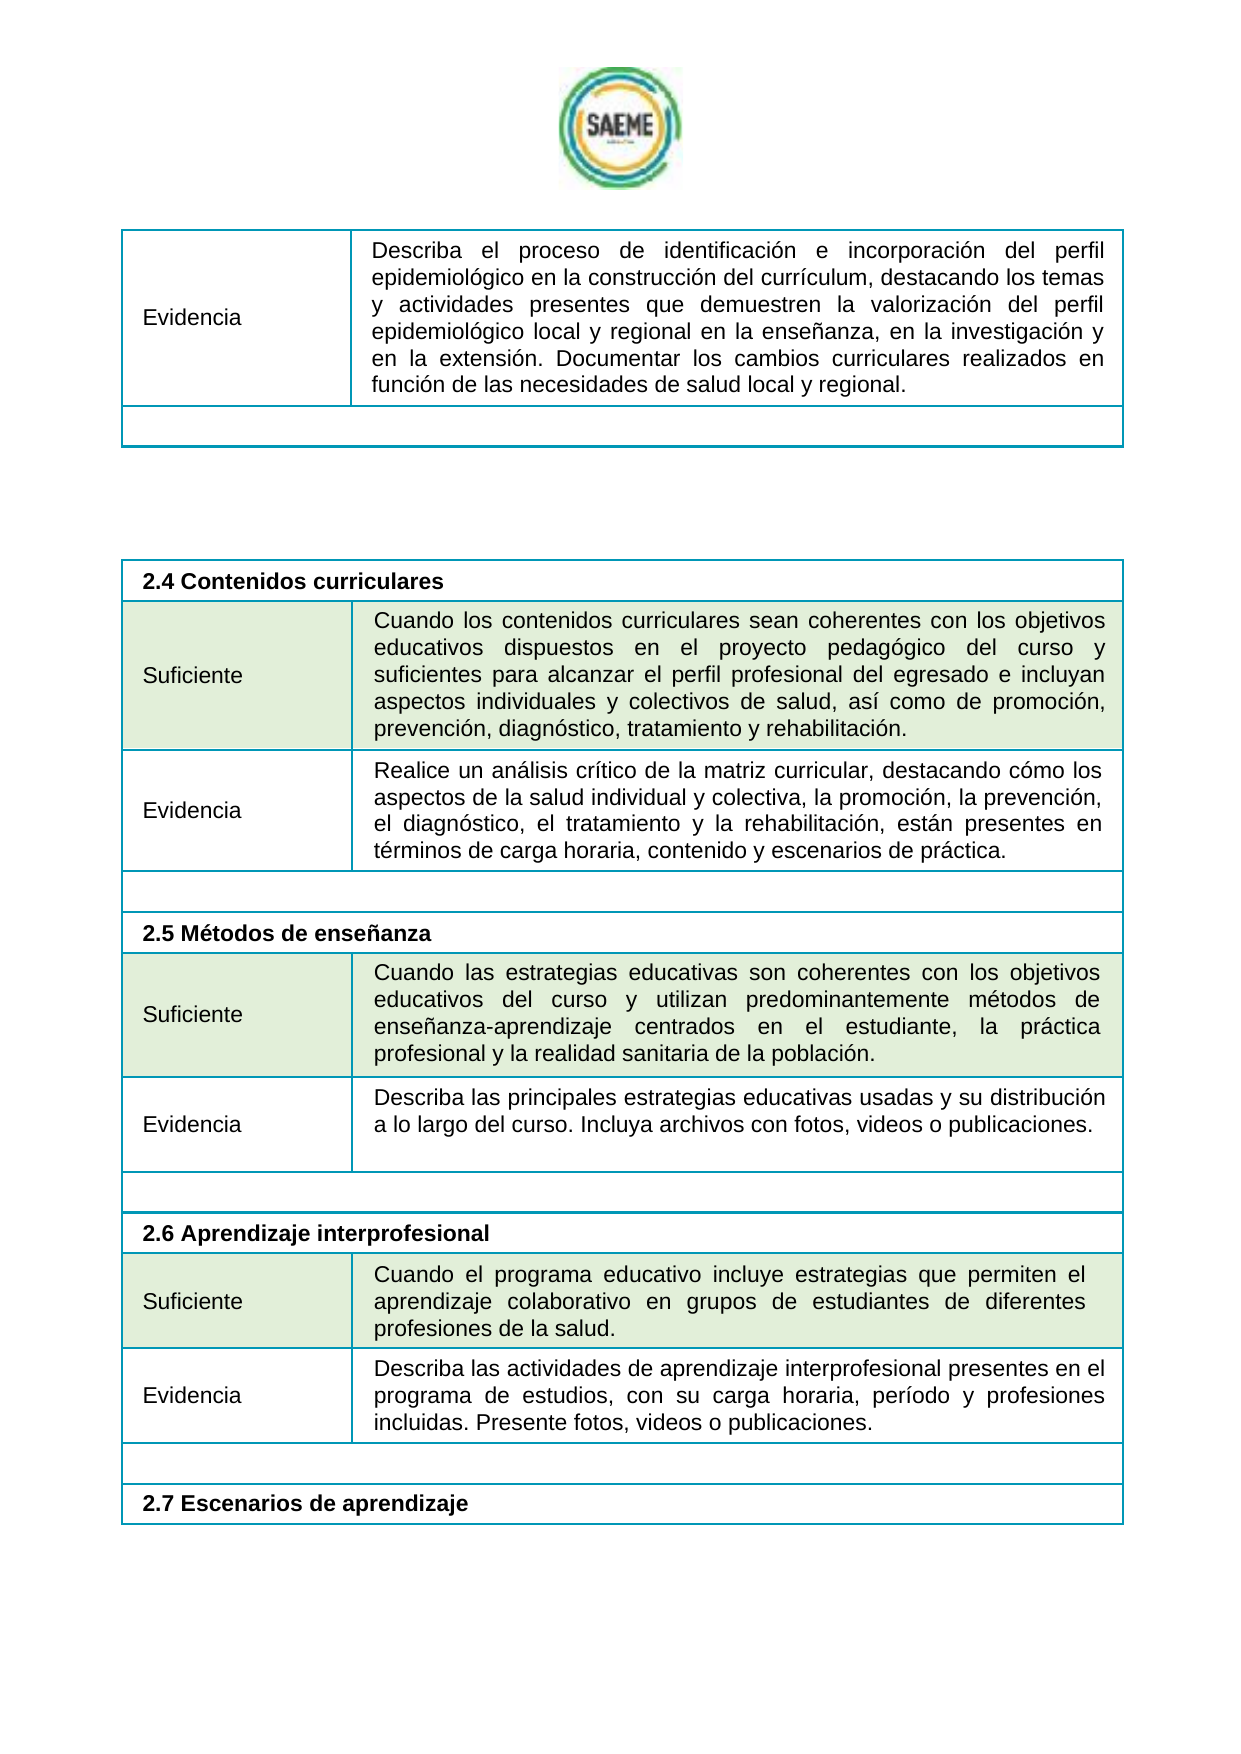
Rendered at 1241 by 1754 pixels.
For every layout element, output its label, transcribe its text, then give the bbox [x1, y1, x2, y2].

table_cell [123, 872, 1122, 911]
table_cell Describa las principales estrategias educativas usadas y su distribución a lo largo del curso. Incluya archivos con fotos, videos o publicaciones. [353, 1078, 1122, 1171]
table_cell Evidencia [123, 1349, 351, 1442]
table_cell [123, 407, 1122, 445]
table_cell Cuando el programa educativo incluye estrategias que permiten el aprendizaje colaborativo en grupos de estudiantes de diferentes profesiones de la salud. [353, 1254, 1122, 1347]
table_header Evidencia [123, 231, 350, 404]
table_header Describa el proceso de identificación e incorporación del perfil epidemiológico en la construcción del currículum, destacando los temas y actividades presentes que demuestren la valorización del perfil epidemiológico local y regional en la enseñanza, en la investigación y en la extensión. Documentar los cambios curriculares realizados en función de las necesidades de salud local y regional. [352, 231, 1122, 404]
table_header 2.4 Contenidos curriculares [123, 561, 1122, 600]
table_cell Realice un análisis crítico de la matriz curricular, destacando cómo los aspectos de la salud individual y colectiva, la promoción, la prevención, el diagnóstico, el tratamiento y la rehabilitación, están presentes en términos de carga horaria, contenido y escenarios de práctica. [353, 751, 1122, 870]
table_cell Describa las actividades de aprendizaje interprofesional presentes en el programa de estudios, con su carga horaria, período y profesiones incluidas. Presente fotos, videos o publicaciones. [353, 1349, 1122, 1442]
table_cell [123, 1173, 1122, 1211]
table_cell 2.5 Métodos de enseñanza [123, 913, 1122, 952]
picture [558, 67, 684, 190]
table_cell Evidencia [123, 751, 351, 870]
table_cell [123, 1444, 1122, 1482]
table_cell 2.7 Escenarios de aprendizaje [123, 1485, 1122, 1523]
table_cell Cuando los contenidos curriculares sean coherentes con los objetivos educativos dispuestos en el proyecto pedagógico del curso y suficientes para alcanzar el perfil profesional del egresado e incluyan aspectos individuales y colectivos de salud, así como de promoción, prevención, diagnóstico, tratamiento y rehabilitación. [353, 602, 1122, 748]
table_cell 2.6 Aprendizaje interprofesional [123, 1214, 1122, 1252]
table_cell Evidencia [123, 1078, 351, 1171]
table_cell Suficiente [123, 954, 351, 1076]
table_cell Suficiente [123, 602, 351, 748]
table_cell Cuando las estrategias educativas son coherentes con los objetivos educativos del curso y utilizan predominantemente métodos de enseñanza-aprendizaje centrados en el estudiante, la práctica profesional y la realidad sanitaria de la población. [353, 954, 1122, 1076]
table_cell Suficiente [123, 1254, 351, 1347]
